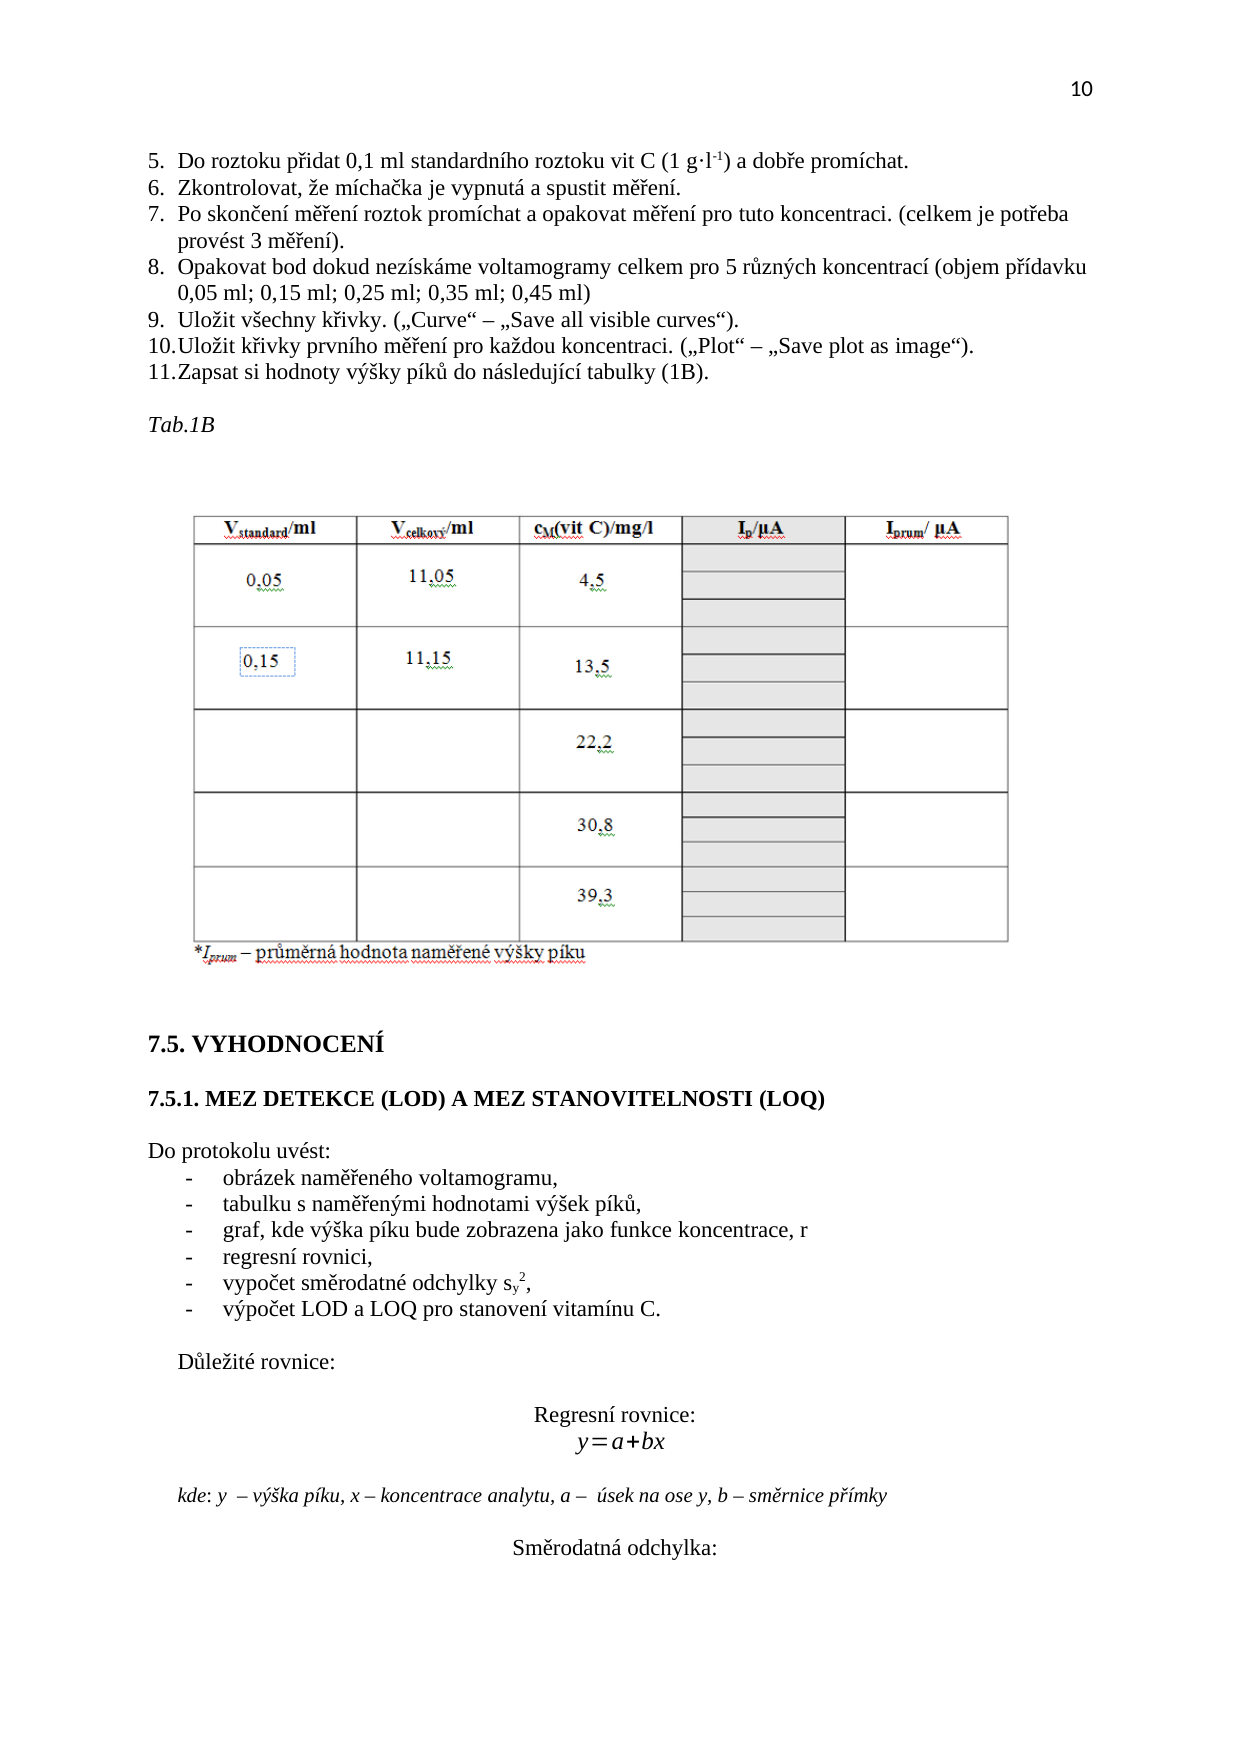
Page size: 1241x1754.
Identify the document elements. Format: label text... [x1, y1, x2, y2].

list Opakovat bod dokud nezískáme voltamogramy celkem pro 5 různých koncentrací (objem přídavku 0,05 ml; 0,15 ml; 0,25 ml; 0,35 ml; 0,45 ml) [148, 253, 1093, 306]
picture [177, 490, 1029, 977]
text Do protokolu uvést: [148, 1137, 1093, 1164]
text Tab.1B [148, 411, 1093, 437]
list Do roztoku přidat 0,1 ml standardního roztoku vit C (1 g·l-1) a dobře promíchat. [148, 148, 1093, 174]
list obrázek naměřeného voltamogramu, [185, 1164, 1093, 1190]
list tabulku s naměřenými hodnotami výšek píků, [185, 1190, 1093, 1216]
list Po skončení měření roztok promíchat a opakovat měření pro tuto koncentraci. (celkem je potřeba provést 3 měření). [148, 200, 1093, 253]
list graf, kde výška píku bude zobrazena jako funkce koncentrace, r [185, 1216, 1093, 1243]
list vypočet směrodatné odchylky sy2, [185, 1269, 1093, 1296]
list Uložit křivky prvního měření pro každou koncentraci. („Plot“ – „Save plot as image“). [148, 332, 1093, 358]
list 7.5. VYHODNOCENÍ [148, 1029, 1093, 1058]
text kde: y – výška píku, x – koncentrace analytu, a – úsek na ose y, b – směrnice přímky [148, 1483, 1093, 1507]
list Uložit všechny křivky. („Curve“ – „Save all visible curves“). [148, 306, 1093, 332]
text Regresní rovnice: [148, 1401, 1093, 1455]
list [148, 174, 1093, 200]
list výpočet LOD a LOQ pro stanovení vitamínu C. [185, 1296, 1093, 1322]
list regresní rovnici, [185, 1243, 1093, 1269]
list Zapsat si hodnoty výšky píků do následující tabulky (1B). [148, 358, 1093, 385]
list Důležité rovnice: [177, 1348, 1093, 1374]
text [148, 1534, 1093, 1560]
text 7.5.1. mez detekce (LOD) A MEZ STANOVITELNOSTI (LOQ) [148, 1085, 1093, 1111]
